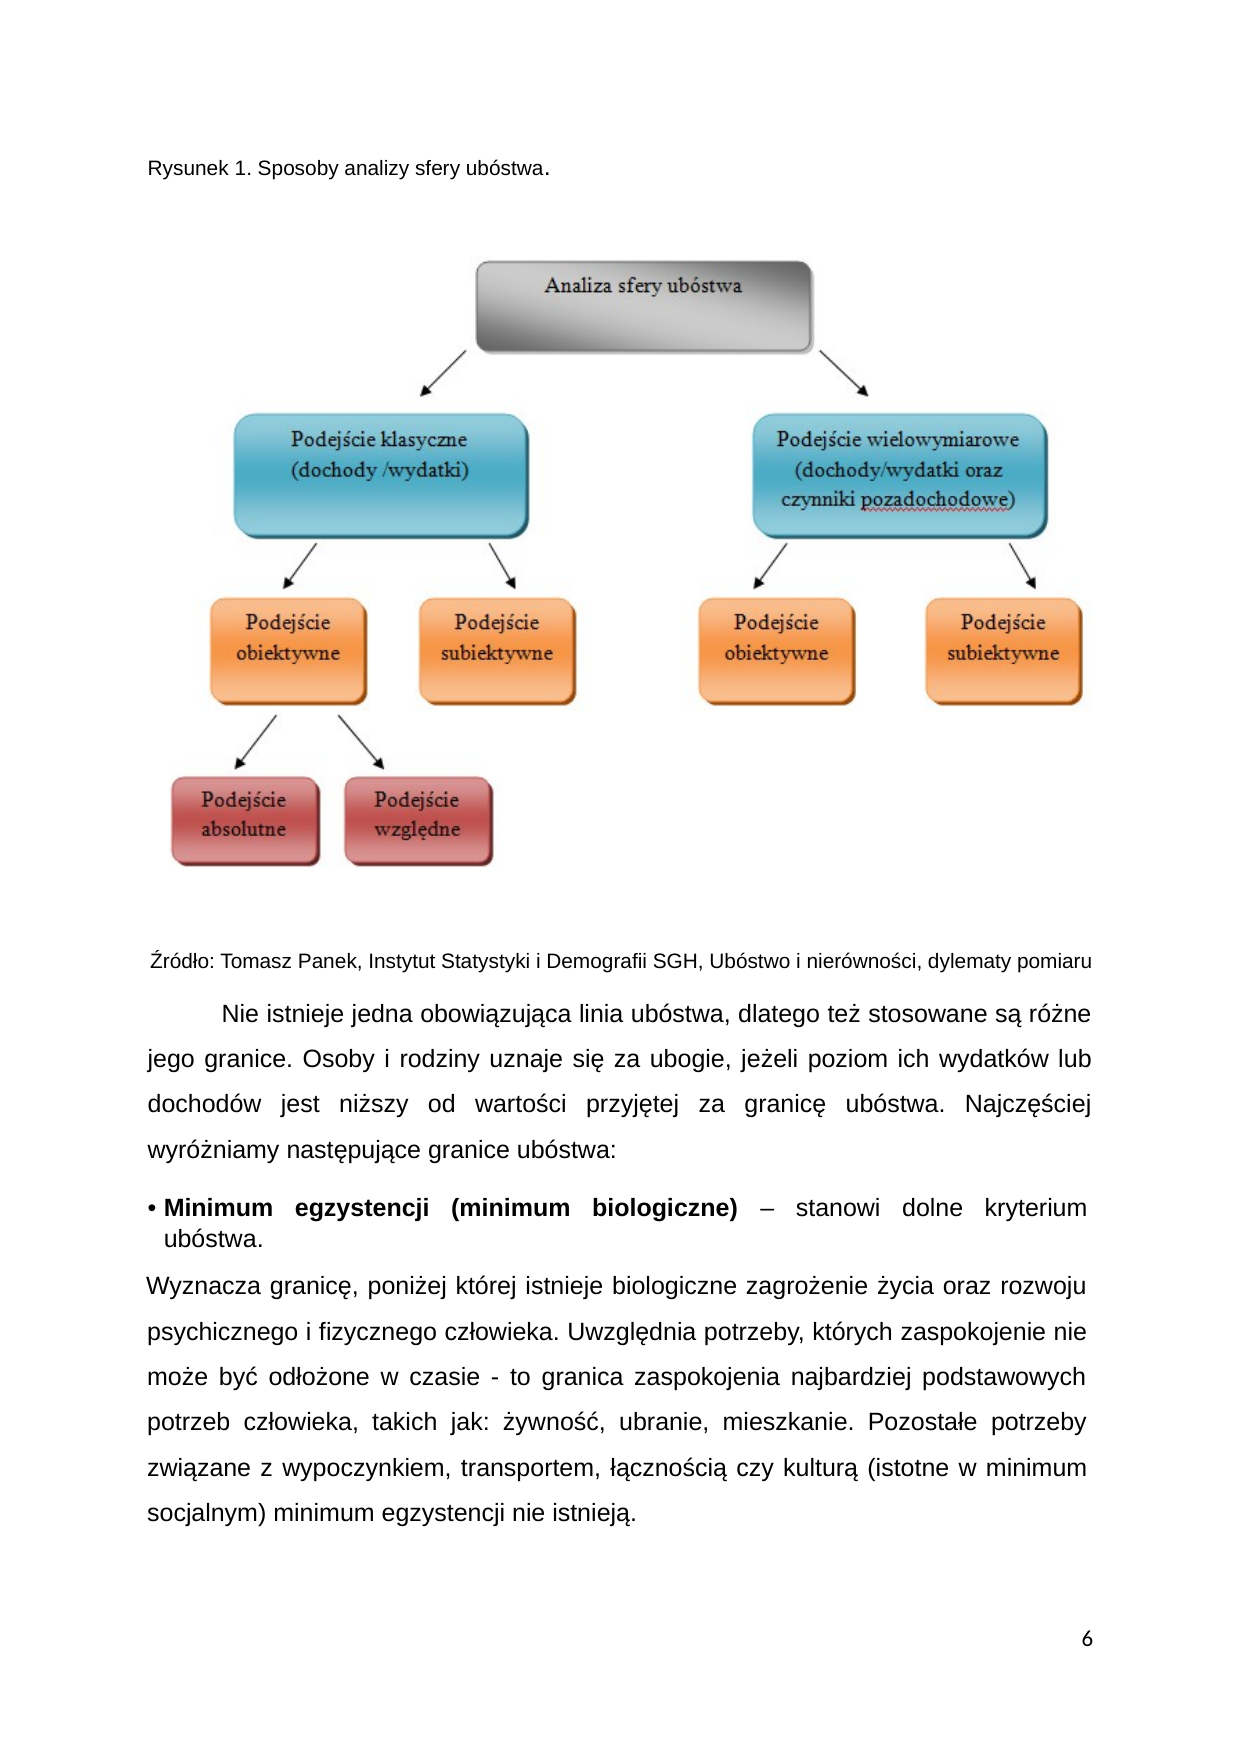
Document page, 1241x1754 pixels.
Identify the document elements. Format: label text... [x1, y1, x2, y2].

picture [149, 201, 1093, 940]
text Wyznacza granicę, poniżej której istnieje biologiczne zagrożenie życia oraz rozwoju psychicznego i fizycznego człowieka. Uwzględnia potrzeby, których zaspokojenie nie może być odłożone w czasie - to granica zaspokojenia najbardziej podstawowych potrzeb człowieka, takich jak: żywność, ubranie, mieszkanie. Pozostałe potrzeby związane z wypoczynkiem, transportem, łącznością czy kulturą (istotne w minimum socjalnym) minimum egzystencji nie istnieją. [146, 1271, 1088, 1527]
text Nie istnieje jedna obowiązująca linia ubóstwa, dlatego też stosowane są różne jego granice. Osoby i rodziny uznaje się za ubogie, jeżeli poziom ich wydatków lub dochodów jest niższy od wartości przyjętej za granicę ubóstwa. Najczęściej wyróżniamy następujące granice ubóstwa: [147, 999, 1093, 1164]
list Minimum egzystencji (minimum biologiczne) – stanowi dolne kryterium ubóstwa. [147, 1192, 1088, 1253]
text Źródło: Tomasz Panek, Instytut Statystyki i Demografii SGH, Ubóstwo i nierówności, dylematy pomiaru [150, 949, 1093, 973]
text Rysunek 1. Sposoby analizy sfery ubóstwa. [147, 152, 1093, 181]
